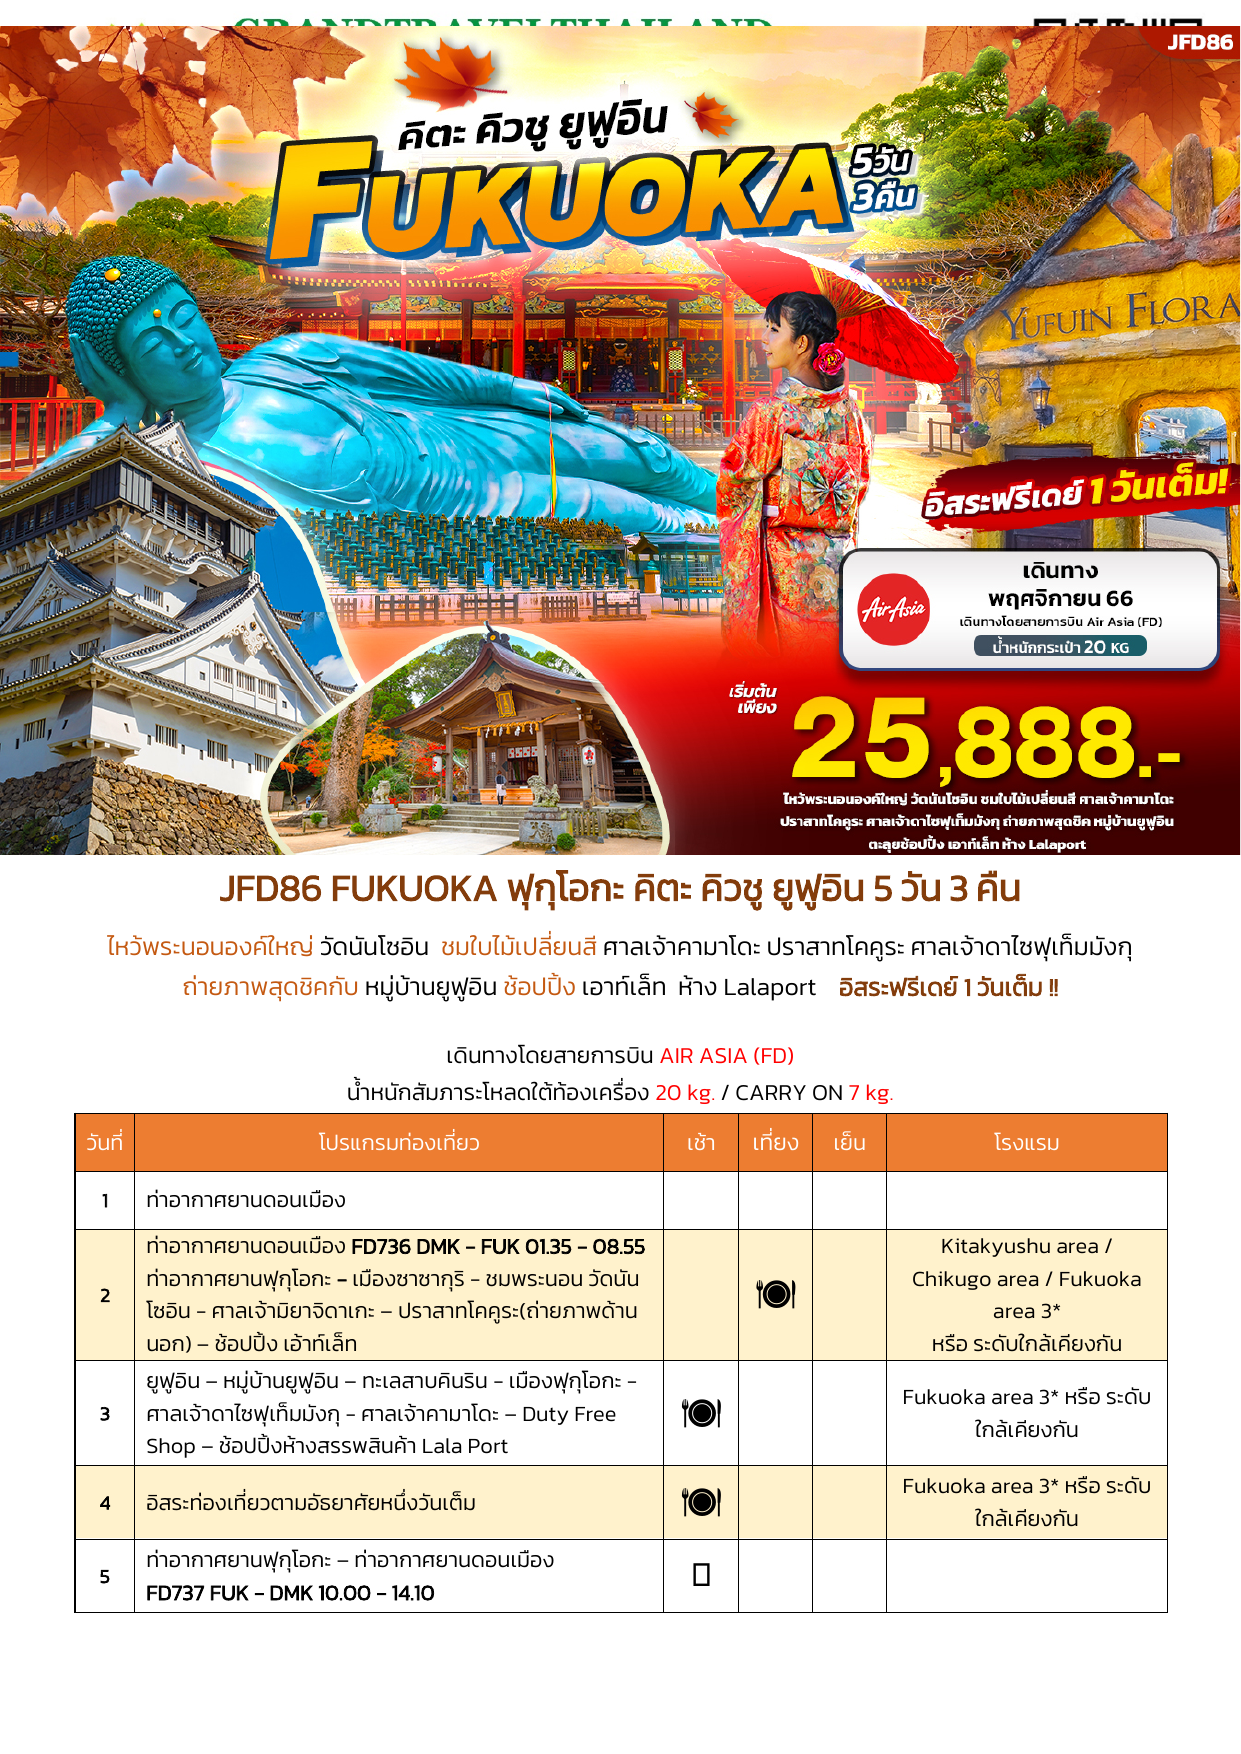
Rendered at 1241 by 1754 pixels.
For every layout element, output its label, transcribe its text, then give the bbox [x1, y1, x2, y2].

table_cell 1 [76, 1172, 134, 1228]
table_cell [739, 1540, 812, 1612]
table_cell ท่าอากาศยานฟุกุโอกะ – ท่าอากาศยานดอนเมือง FD737 FUK - DMK 10.00 - 14.10 [135, 1540, 663, 1612]
table_cell [664, 1361, 738, 1465]
text ไหว้พระนอนองค์ใหญ่ วัดนันโซอิน ชมใบไม้เปลี่ยนสี ศาลเจ้าคามาโดะ ปราสาทโคคูระ ศาลเจ้าดาไซฟุเท็มมังกุ [75, 928, 1165, 965]
table_cell [739, 1466, 812, 1538]
table_cell [887, 1591, 1167, 1612]
table_cell Fukuoka area 3* หรือ ระดับใกล้เคียงกัน [887, 1361, 1167, 1465]
text น้ำหนักสัมภาระโหลดใต้ท้องเครื่อง 20 kg. / CARRY ON 7 kg. [75, 1076, 1165, 1110]
table_cell อิสระท่องเที่ยวตามอัธยาศัยหนึ่งวันเต็ม [135, 1466, 663, 1538]
table_cell [739, 1172, 812, 1228]
table_header เย็น [813, 1114, 886, 1171]
table_cell [813, 1466, 886, 1538]
table_header วันที่ [76, 1114, 134, 1171]
table_header เที่ยง [739, 1114, 812, 1171]
table_cell [887, 1540, 1167, 1560]
table_cell ท่าอากาศยานดอนเมือง [135, 1172, 663, 1228]
table_header โปรแกรมท่องเที่ยว [135, 1114, 663, 1171]
table_cell [664, 1466, 738, 1538]
table_cell Kitakyushu area / Chikugo area / Fukuoka area 3* หรือ ระดับใกล้เคียงกัน [887, 1230, 1167, 1360]
table_header โรงแรม [887, 1114, 1167, 1171]
table_cell [739, 1230, 812, 1360]
table_cell ยูฟูอิน – หมู่บ้านยูฟูอิน – ทะเลสาบคินริน - เมืองฟุกุโอกะ - ศาลเจ้าดาไซฟุเท็มมังกุ - ศาลเจ้าคามาโดะ – Duty Free Shop – ช้อปปิ้งห้างสรรพสินค้า Lala Port [135, 1361, 663, 1465]
table_cell 3 [76, 1361, 134, 1465]
table_cell [813, 1540, 886, 1612]
table_cell 🍙 [664, 1540, 738, 1612]
table_cell 2 [76, 1230, 134, 1360]
table_cell ท่าอากาศยานดอนเมือง FD736 DMK - FUK 01.35 - 08.55 ท่าอากาศยานฟุกุโอกะ - เมืองซาซากุริ - ชมพระนอน วัดนันโซอิน - ศาลเจ้ามิยาจิดาเกะ – ปราสาทโคคูระ(ถ่ายภาพด้านนอก) – ช้อปปิ้ง เอ้าท์เล็ท [135, 1230, 663, 1360]
text เดินทางโดยสายการบิน AIR ASIA (FD) [75, 1038, 1165, 1073]
text ถ่ายภาพสุดชิคกับ หมู่บ้านยูฟูอิน ช้อปปิ้ง เอาท์เล็ท ห้าง Lalaport อิสระฟรีเดย์ 1 วันเต็ม !! [75, 968, 1165, 1005]
table_cell [813, 1361, 886, 1465]
table_cell [664, 1172, 738, 1228]
table_cell [887, 1172, 1167, 1228]
table_cell [739, 1361, 812, 1465]
table_cell [813, 1230, 886, 1360]
table_cell [813, 1172, 886, 1228]
table_cell Fukuoka area 3* หรือ ระดับใกล้เคียงกัน [887, 1466, 1167, 1538]
table_cell [664, 1230, 738, 1360]
table_cell 4 [76, 1466, 134, 1538]
text JFD86 FUKUOKA ฟุกุโอกะ คิตะ คิวชู ยูฟูอิน 5วัน3คืน [75, 859, 1165, 915]
table_header เช้า [664, 1114, 738, 1171]
picture [0, 0, 1241, 855]
table_cell 5 [76, 1540, 134, 1612]
